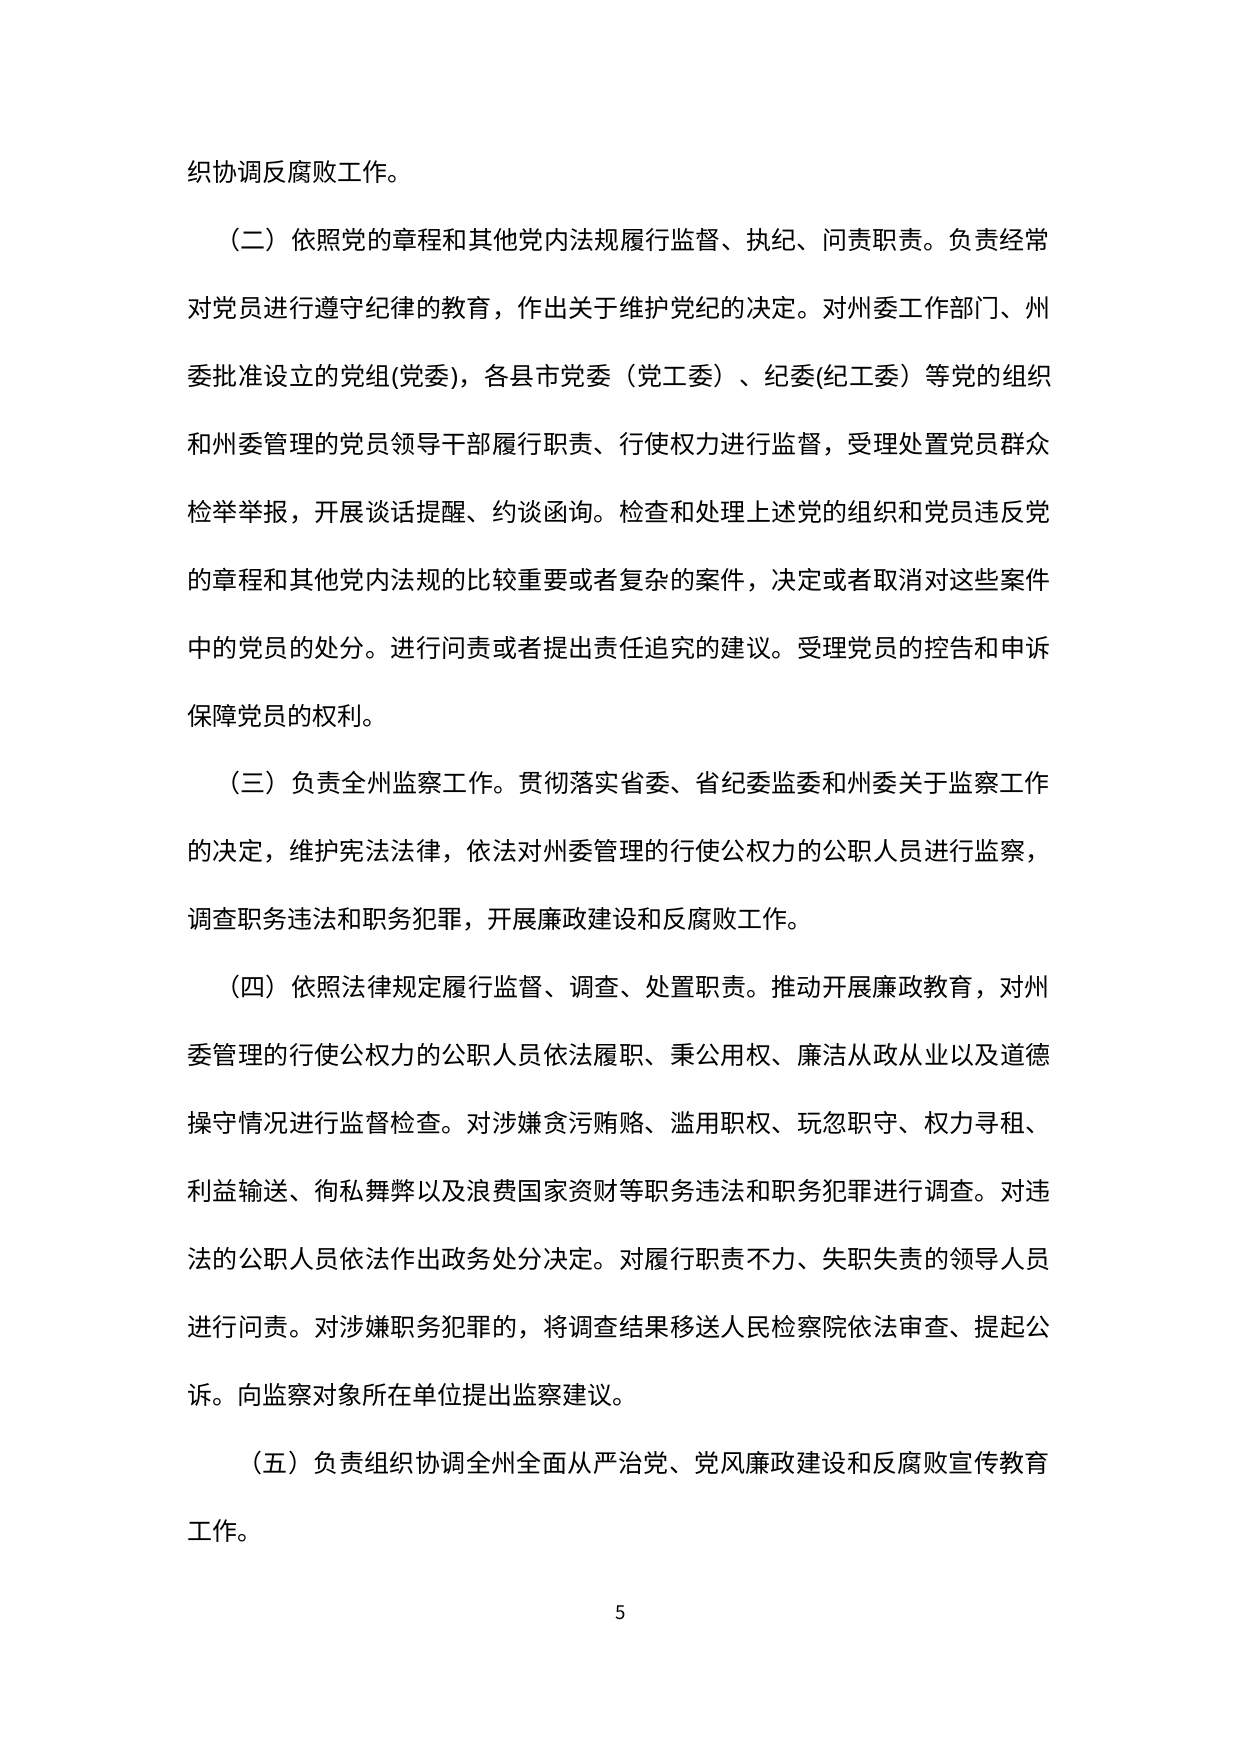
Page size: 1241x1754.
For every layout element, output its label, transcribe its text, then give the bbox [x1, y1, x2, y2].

text （三）负责全州监察工作。贯彻落实省委、省纪委监委和州委关于监察工作的决定，维护宪法法律，依法对州委管理的行使公权力的公职人员进行监察，调查职务违法和职务犯罪，开展廉政建设和反腐败工作。 [187, 748, 1053, 952]
text （二）依照党的章程和其他党内法规履行监督、执纪、问责职责。负责经常对党员进行遵守纪律的教育，作出关于维护党纪的决定。对州委工作部门、州委批准设立的党组(党委)，各县市党委（党工委）、纪委(纪工委）等党的组织和州委管理的党员领导干部履行职责、行使权力进行监督，受理处置党员群众检举举报，开展谈话提醒、约谈函询。检查和处理上述党的组织和党员违反党的章程和其他党内法规的比较重要或者复杂的案件，决定或者取消对这些案件中的党员的处分。进行问责或者提出责任追究的建议。受理党员的控告和申诉，保障党员的权利。 [187, 205, 1053, 748]
text （五）负责组织协调全州全面从严治党、党风廉政建设和反腐败宣传教育工作。 [187, 1427, 1053, 1563]
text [187, 137, 1053, 205]
text （四）依照法律规定履行监督、调查、处置职责。推动开展廉政教育，对州委管理的行使公权力的公职人员依法履职、秉公用权、廉洁从政从业以及道德操守情况进行监督检查。对涉嫌贪污贿赂、滥用职权、玩忽职守、权力寻租、利益输送、徇私舞弊以及浪费国家资财等职务违法和职务犯罪进行调查。对违法的公职人员依法作出政务处分决定。对履行职责不力、失职失责的领导人员进行问责。对涉嫌职务犯罪的，将调查结果移送人民检察院依法审查、提起公诉。向监察对象所在单位提出监察建议。 [187, 952, 1053, 1427]
